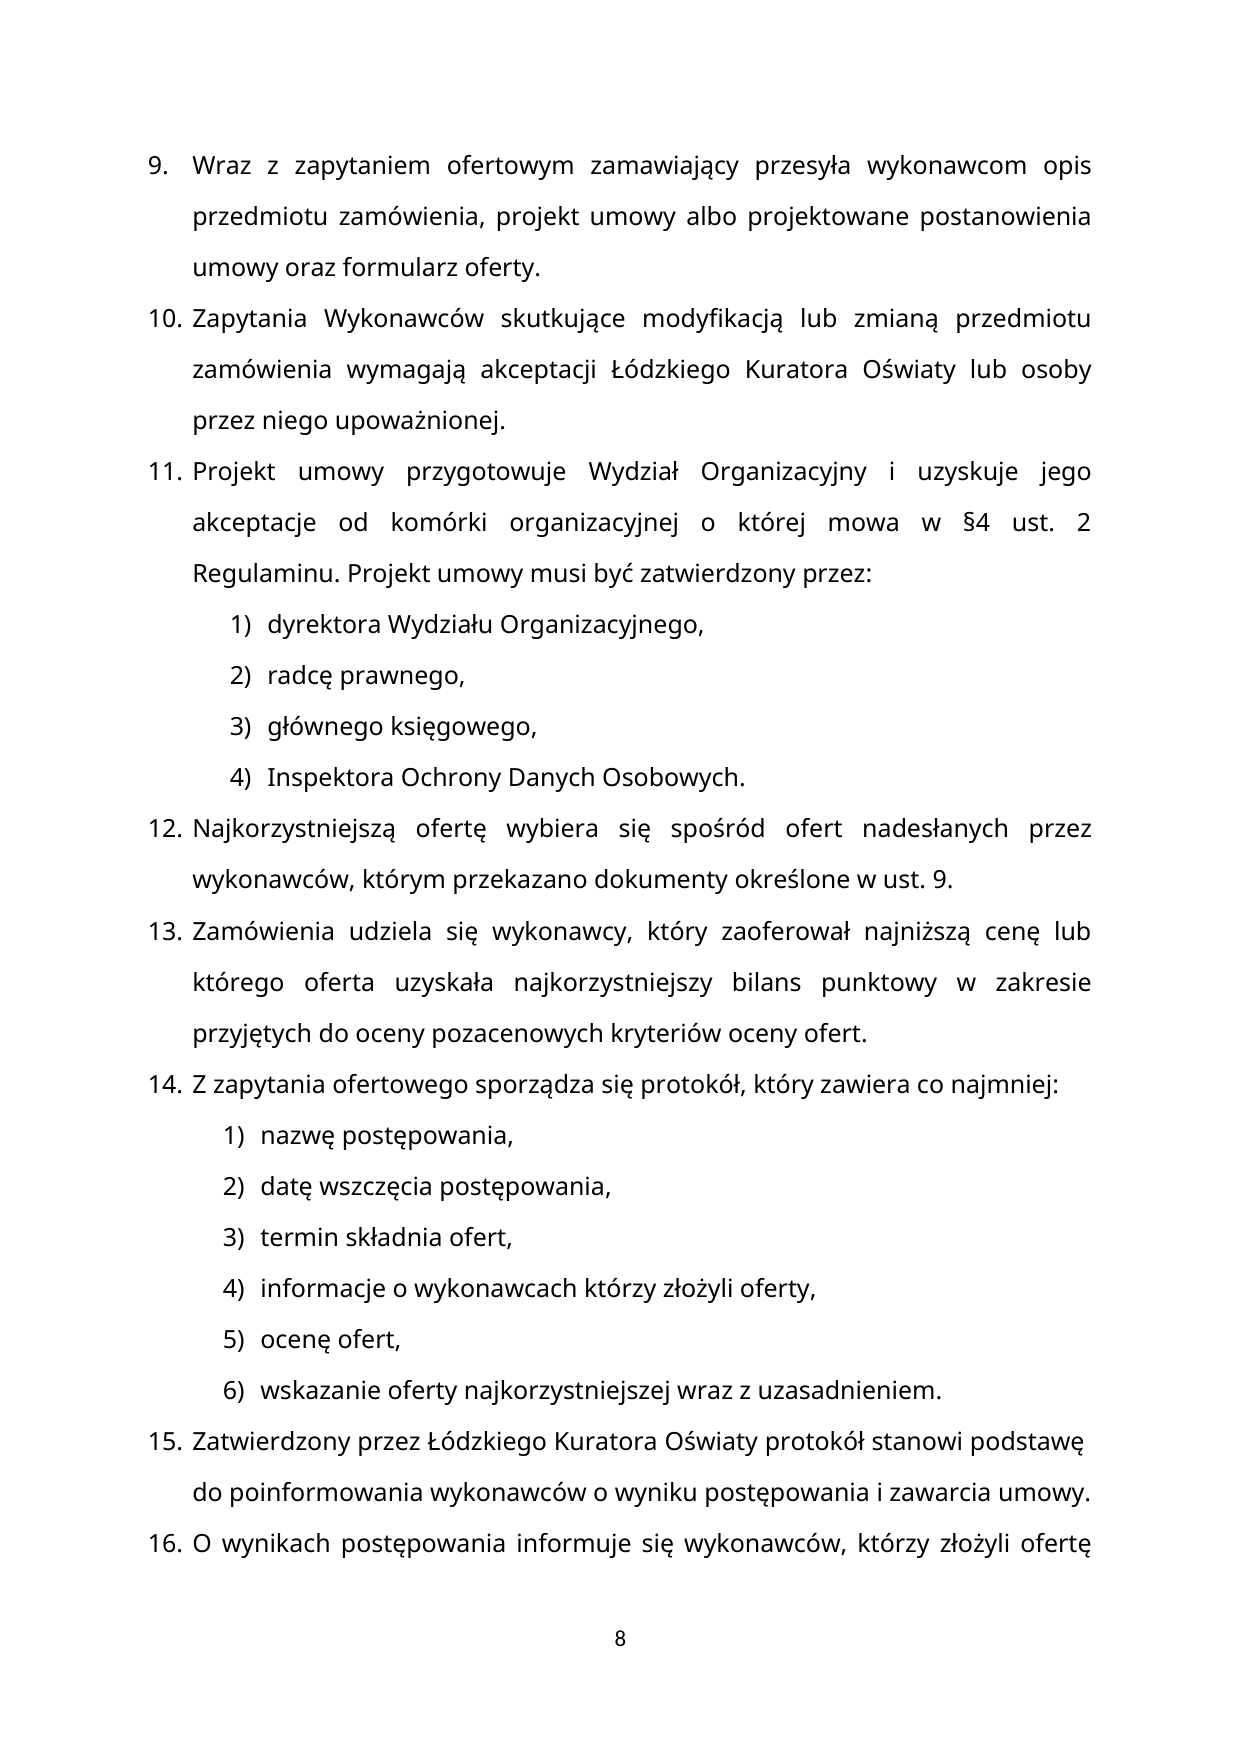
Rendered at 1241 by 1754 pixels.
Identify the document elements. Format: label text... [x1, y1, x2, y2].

list Najkorzystniejszą ofertę wybiera się spośród ofert nadesłanych przez wykonawców, którym przekazano dokumenty określone w ust. 9. [148, 811, 1093, 896]
list datę wszczęcia postępowania, [223, 1168, 1093, 1202]
list termin składnia ofert, [223, 1219, 1093, 1253]
list dyrektora Wydziału Organizacyjnego, [229, 607, 1093, 641]
list wskazanie oferty najkorzystniejszej wraz z uzasadnieniem. [223, 1373, 1093, 1407]
list Zamówienia udziela się wykonawcy, który zaoferował najniższą cenę lub którego oferta uzyskała najkorzystniejszy bilans punktowy w zakresie przyjętych do oceny pozacenowych kryteriów oceny ofert. [148, 913, 1093, 1049]
list Inspektora Ochrony Danych Osobowych. [229, 760, 1093, 794]
list radcę prawnego, [229, 658, 1093, 692]
list Projekt umowy przygotowuje Wydział Organizacyjny i uzyskuje jego akceptacje od komórki organizacyjnej o której mowa w §4 ust. 2 Regulaminu. Projekt umowy musi być zatwierdzony przez: [148, 454, 1093, 590]
list nazwę postępowania, [223, 1117, 1093, 1151]
list głównego księgowego, [229, 709, 1093, 743]
list Z zapytania ofertowego sporządza się protokół, który zawiera co najmniej: [148, 1066, 1093, 1100]
list ocenę ofert, [223, 1322, 1093, 1356]
list Zapytania Wykonawców skutkujące modyfikacją lub zmianą przedmiotu zamówienia wymagają akceptacji Łódzkiego Kuratora Oświaty lub osoby przez niego upoważnionej. [148, 301, 1093, 437]
list informacje o wykonawcach którzy złożyli oferty, [223, 1271, 1093, 1304]
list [148, 1526, 1093, 1560]
list Zatwierdzony przez Łódzkiego Kuratora Oświaty protokół stanowi podstawę do poinformowania wykonawców o wyniku postępowania i zawarcia umowy. [148, 1424, 1093, 1509]
list Wraz z zapytaniem ofertowym zamawiający przesyła wykonawcom opis przedmiotu zamówienia, projekt umowy albo projektowane postanowienia umowy oraz formularz oferty. [148, 148, 1093, 284]
